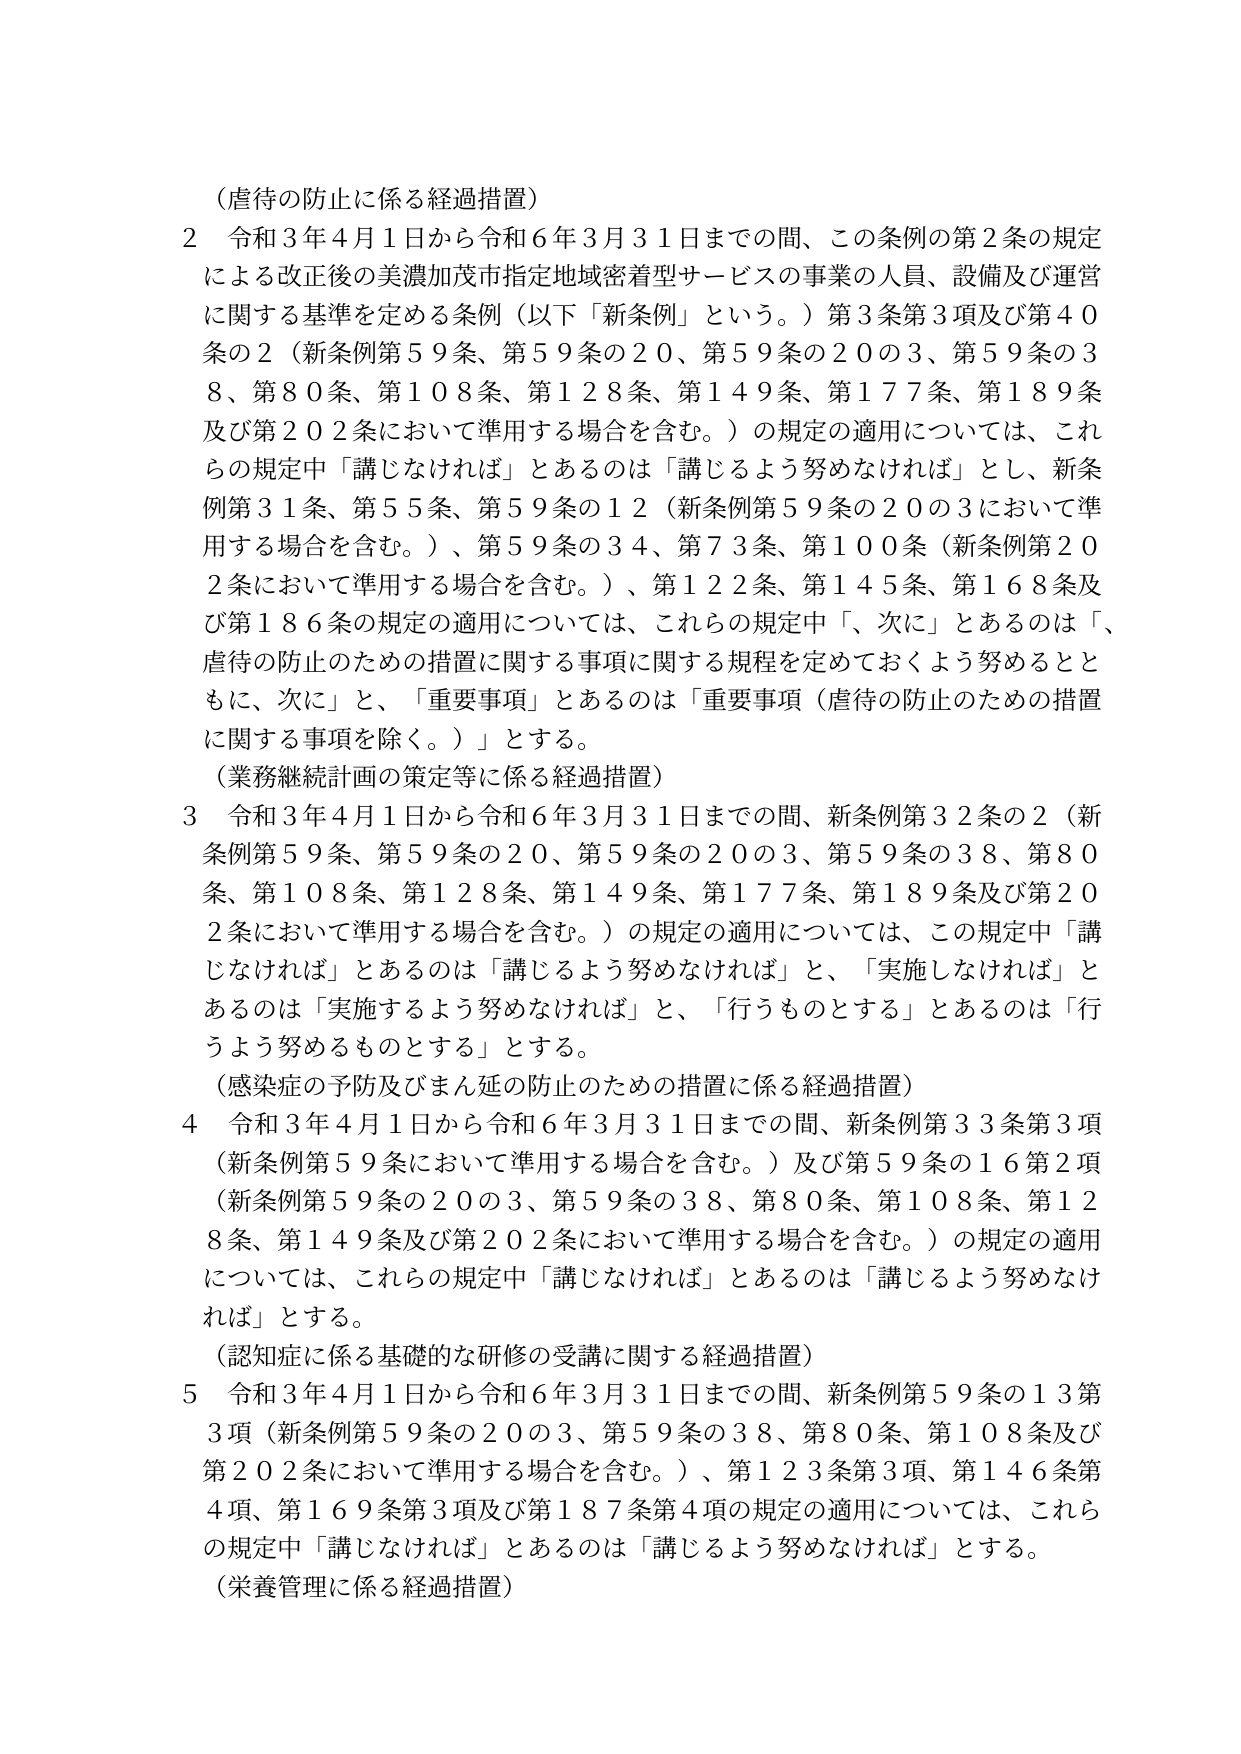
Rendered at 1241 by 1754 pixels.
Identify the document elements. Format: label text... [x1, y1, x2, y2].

text （認知症に係る基礎的な研修の受講に関する経過措置） [202, 1335, 1104, 1373]
text ４ 令和３年４月１日から令和６年３月３１日までの間、新条例第３３条第３項（新条例第５９条において準用する場合を含む。）及び第５９条の１６第２項（新条例第５９条の２０の３、第５９条の３８、第８０条、第１０８条、第１２８条、第１４９条及び第２０２条において準用する場合を含む。）の規定の適用については、これらの規定中「講じなければ」とあるのは「講じるよう努めなければ」とする。 [177, 1104, 1104, 1335]
text （虐待の防止に係る経過措置） [202, 179, 1104, 217]
text （業務継続計画の策定等に係る経過措置） [202, 757, 1104, 795]
text ３ 令和３年４月１日から令和６年３月３１日までの間、新条例第３２条の２（新条例第５９条、第５９条の２０、第５９条の２０の３、第５９条の３８、第８０条、第１０８条、第１２８条、第１４９条、第１７７条、第１８９条及び第２０２条において準用する場合を含む。）の規定の適用については、この規定中「講じなければ」とあるのは「講じるよう努めなければ」と、「実施しなければ」とあるのは「実施するよう努めなければ」と、「行うものとする」とあるのは「行うよう努めるものとする」とする。 [177, 795, 1104, 1065]
text ２ 令和３年４月１日から令和６年３月３１日までの間、この条例の第２条の規定による改正後の美濃加茂市指定地域密着型サービスの事業の人員、設備及び運営に関する基準を定める条例（以下「新条例」という。）第３条第３項及び第４０条の２（新条例第５９条、第５９条の２０、第５９条の２０の３、第５９条の３８、第８０条、第１０８条、第１２８条、第１４９条、第１７７条、第１８９条及び第２０２条において準用する場合を含む。）の規定の適用については、これらの規定中「講じなければ」とあるのは「講じるよう努めなければ」とし、新条例第３１条、第５５条、第５９条の１２（新条例第５９条の２０の３において準用する場合を含む。）、第５９条の３４、第７３条、第１００条（新条例第２０２条において準用する場合を含む。）、第１２２条、第１４５条、第１６８条及び第１８６条の規定の適用については、これらの規定中「、次に」とあるのは「、虐待の防止のための措置に関する事項に関する規程を定めておくよう努めるとともに、次に」と、「重要事項」とあるのは「重要事項（虐待の防止のための措置に関する事項を除く。）」とする。 [177, 217, 1104, 757]
text （感染症の予防及びまん延の防止のための措置に係る経過措置） [202, 1065, 1104, 1104]
text （栄養管理に係る経過措置） [202, 1566, 1104, 1605]
text ５ 令和３年４月１日から令和６年３月３１日までの間、新条例第５９条の１３第３項（新条例第５９条の２０の３、第５９条の３８、第８０条、第１０８条及び第２０２条において準用する場合を含む。）、第１２３条第３項、第１４６条第４項、第１６９条第３項及び第１８７条第４項の規定の適用については、これらの規定中「講じなければ」とあるのは「講じるよう努めなければ」とする。 [177, 1373, 1104, 1566]
